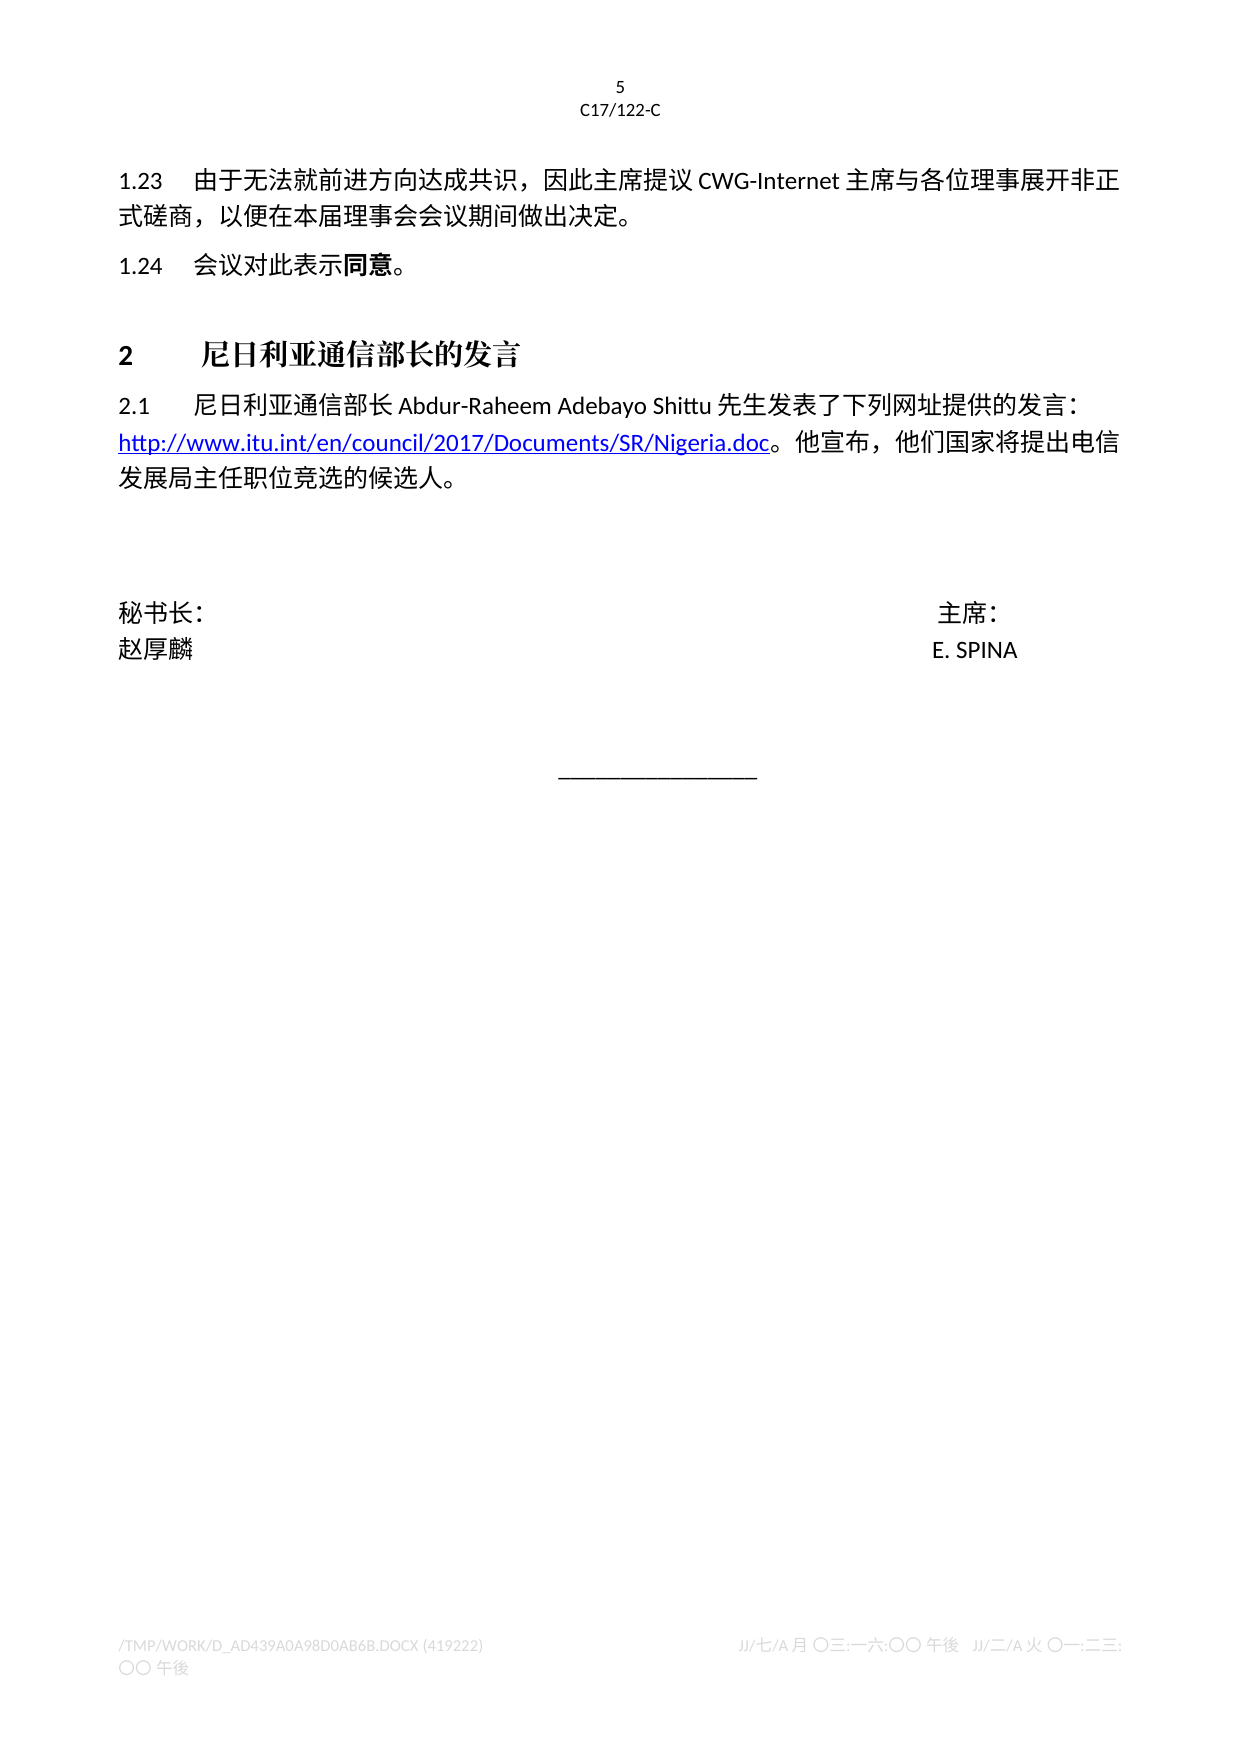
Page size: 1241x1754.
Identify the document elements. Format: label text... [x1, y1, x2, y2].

text 秘书长： 主席： 赵厚麟 E. SPINA [118, 593, 1122, 666]
text 1.24 会议对此表示同意。 [118, 245, 1122, 281]
list ________________ [193, 752, 1122, 782]
subtitle 2 尼日利亚通信部长的发言 [118, 331, 1122, 373]
text 1.23 由于无法就前进方向达成共识，因此主席提议CWG-Internet主席与各位理事展开非正式磋商，以便在本届理事会会议期间做出决定。 [118, 160, 1122, 233]
text 2.1 尼日利亚通信部长Abdur-Raheem Adebayo Shittu先生发表了下列网址提供的发言：http://www.itu.int/en/council/2017/Documents/SR/Nigeria.doc。他宣布，他们国家将提出电信发展局主任职位竞选的候选人。 [118, 386, 1122, 494]
